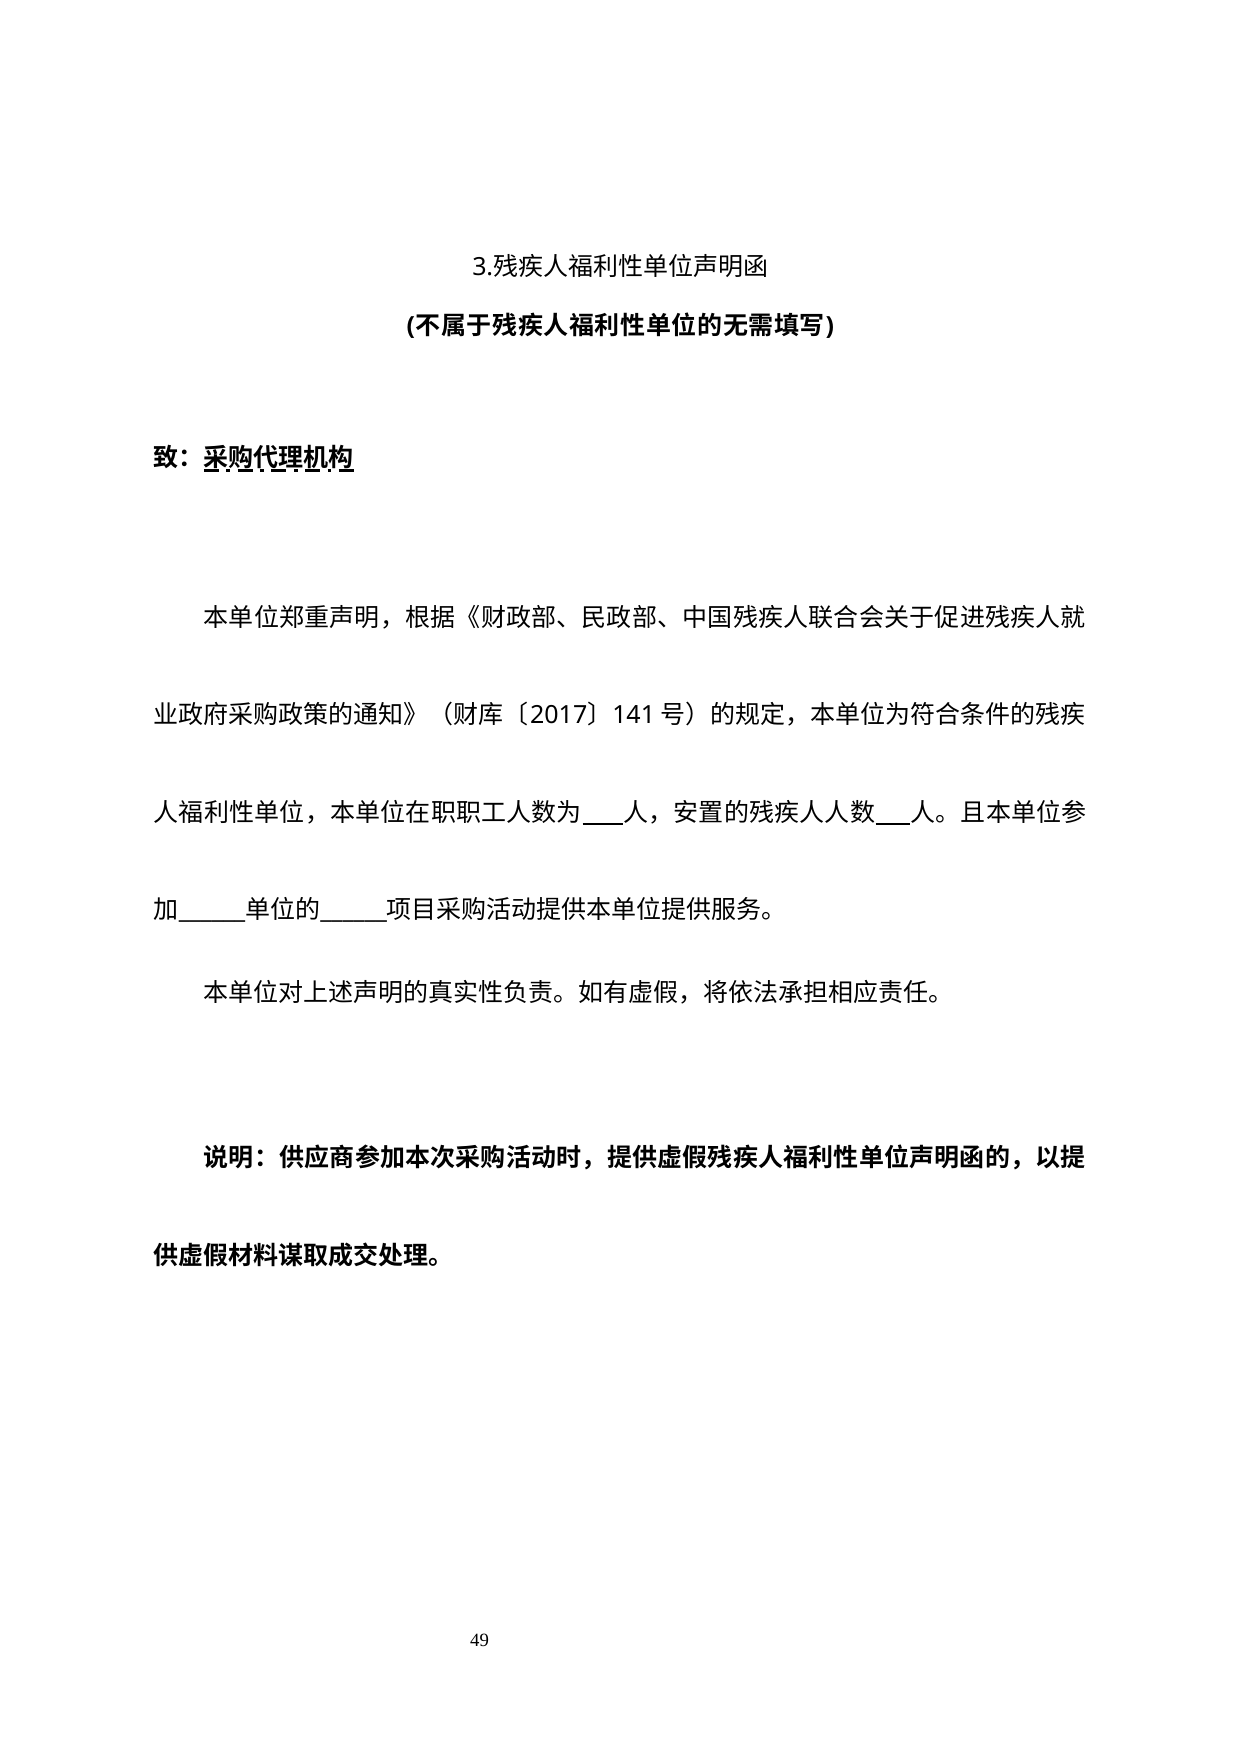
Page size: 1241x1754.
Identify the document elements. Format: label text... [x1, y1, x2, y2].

list 3.残疾人福利性单位声明函 [153, 229, 1087, 287]
text (不属于残疾人福利性单位的无需填写) [153, 287, 1087, 346]
text 说明：供应商参加本次采购活动时，提供虚假残疾人福利性单位声明函的，以提供虚假材料谋取成交处理。 [153, 1123, 1087, 1286]
text 致：采购代理机构 [153, 423, 1087, 488]
text 本单位对上述声明的真实性负责。如有虚假，将依法承担相应责任。 [153, 958, 1087, 1023]
text 本单位郑重声明，根据《财政部、民政部、中国残疾人联合会关于促进残疾人就业政府采购政策的通知》（财库〔2017〕141号）的规定，本单位为符合条件的残疾人福利性单位，本单位在职职工人数为 人，安置的残疾人人数 人。且本单位参加______单位的______项目采购活动提供本单位提供服务。 [153, 583, 1087, 940]
